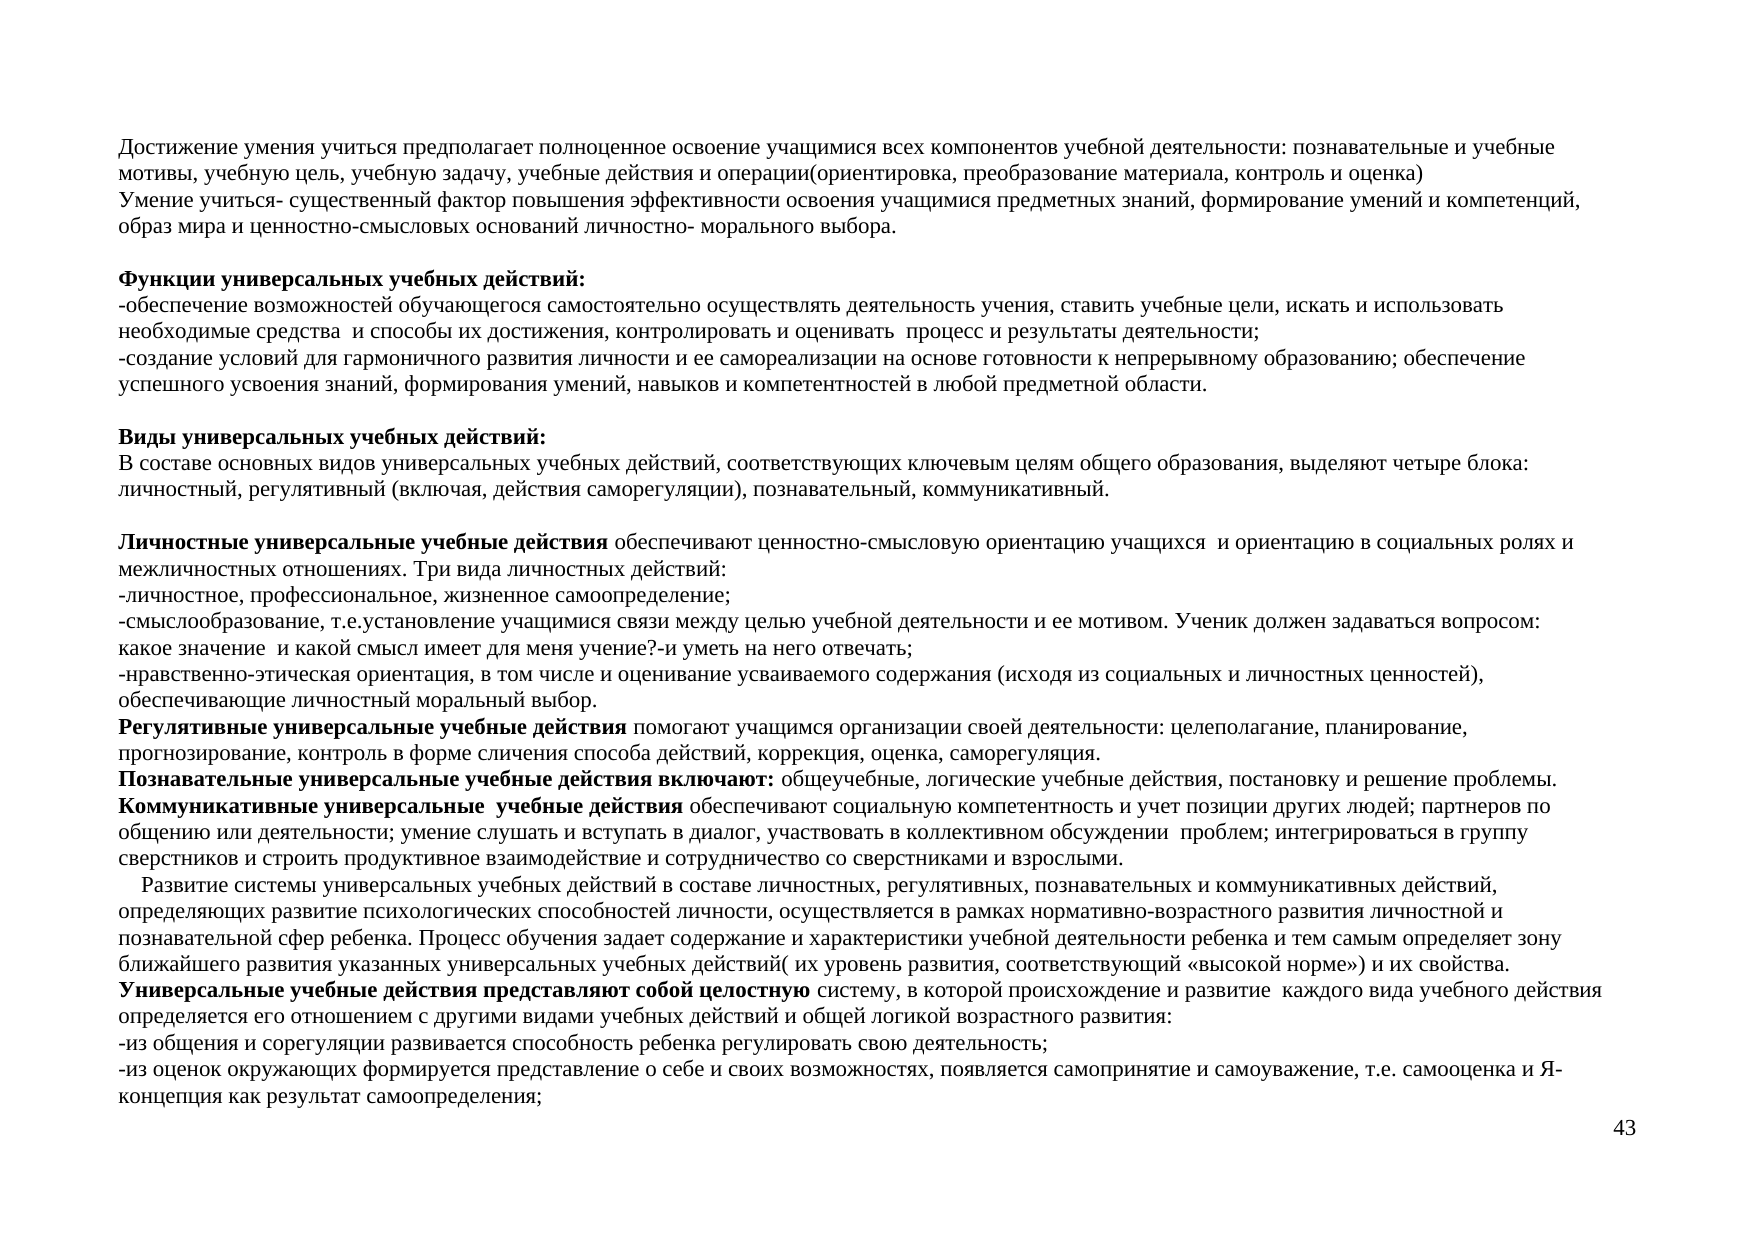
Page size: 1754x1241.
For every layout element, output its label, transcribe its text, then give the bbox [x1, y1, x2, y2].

text Познавательные универсальные учебные действия включают: общеучебные, логические учебные действия, постановку и решение проблемы. [118, 765, 1636, 792]
text Достижение умения учиться предполагает полноценное освоение учащимися всех компонентов учебной деятельности: познавательные и учебные мотивы, учебную цель, учебную задачу, учебные действия и операции(ориентировка, преобразование материала, контроль и оценка) [118, 133, 1636, 186]
text -обеспечение возможностей обучающегося самостоятельно осуществлять деятельность учения, ставить учебные цели, искать и использовать необходимые средства и способы их достижения, контролировать и оценивать процесс и результаты деятельности; [118, 291, 1636, 344]
text Развитие системы универсальных учебных действий в составе личностных, регулятивных, познавательных и коммуникативных действий, определяющих развитие психологических способностей личности, осуществляется в рамках нормативно-возрастного развития личностной и познавательной сфер ребенка. Процесс обучения задает содержание и характеристики учебной деятельности ребенка и тем самым определяет зону ближайшего развития указанных универсальных учебных действий( их уровень развития, соответствующий «высокой норме») и их свойства. [118, 871, 1636, 976]
text -создание условий для гармоничного развития личности и ее самореализации на основе готовности к непрерывному образованию; обеспечение успешного усвоения знаний, формирования умений, навыков и компетентностей в любой предметной области. [118, 344, 1636, 396]
text -личностное, профессиональное, жизненное самоопределение; [118, 581, 1636, 607]
text -из общения и сорегуляции развивается способность ребенка регулировать свою деятельность; [118, 1029, 1636, 1055]
text В составе основных видов универсальных учебных действий, соответствующих ключевым целям общего образования, выделяют четыре блока: личностный, регулятивный (включая, действия саморегуляции), познавательный, коммуникативный. [118, 449, 1636, 502]
text Функции универсальных учебных действий: [118, 265, 1636, 291]
text Коммуникативные универсальные учебные действия обеспечивают социальную компетентность и учет позиции других людей; партнеров по общению или деятельности; умение слушать и вступать в диалог, участвовать в коллективном обсуждении проблем; интегрироваться в группу сверстников и строить продуктивное взаимодействие и сотрудничество со сверстниками и взрослыми. [118, 792, 1636, 871]
text Универсальные учебные действия представляют собой целостную систему, в которой происхождение и развитие каждого вида учебного действия определяется его отношением с другими видами учебных действий и общей логикой возрастного развития: [118, 976, 1636, 1029]
text -нравственно-этическая ориентация, в том числе и оценивание усваиваемого содержания (исходя из социальных и личностных ценностей), обеспечивающие личностный моральный выбор. [118, 660, 1636, 713]
text Умение учиться- существенный фактор повышения эффективности освоения учащимися предметных знаний, формирование умений и компетенций, образ мира и ценностно-смысловых оснований личностно- морального выбора. [118, 186, 1636, 238]
text -из оценок окружающих формируется представление о себе и своих возможностях, появляется самопринятие и самоуважение, т.е. самооценка и Я-концепция как результат самоопределения; [118, 1055, 1636, 1108]
text Регулятивные универсальные учебные действия помогают учащимся организации своей деятельности: целеполагание, планирование, прогнозирование, контроль в форме сличения способа действий, коррекция, оценка, саморегуляция. [118, 713, 1636, 765]
text какое значение и какой смысл имеет для меня учение?-и уметь на него отвечать; [118, 634, 1636, 660]
text Личностные универсальные учебные действия обеспечивают ценностно-смысловую ориентацию учащихся и ориентацию в социальных ролях и межличностных отношениях. Три вида личностных действий: [118, 528, 1636, 581]
text Виды универсальных учебных действий: [118, 423, 1636, 449]
text -смыслообразование, т.е.установление учащимися связи между целью учебной деятельности и ее мотивом. Ученик должен задаваться вопросом: [118, 607, 1636, 634]
